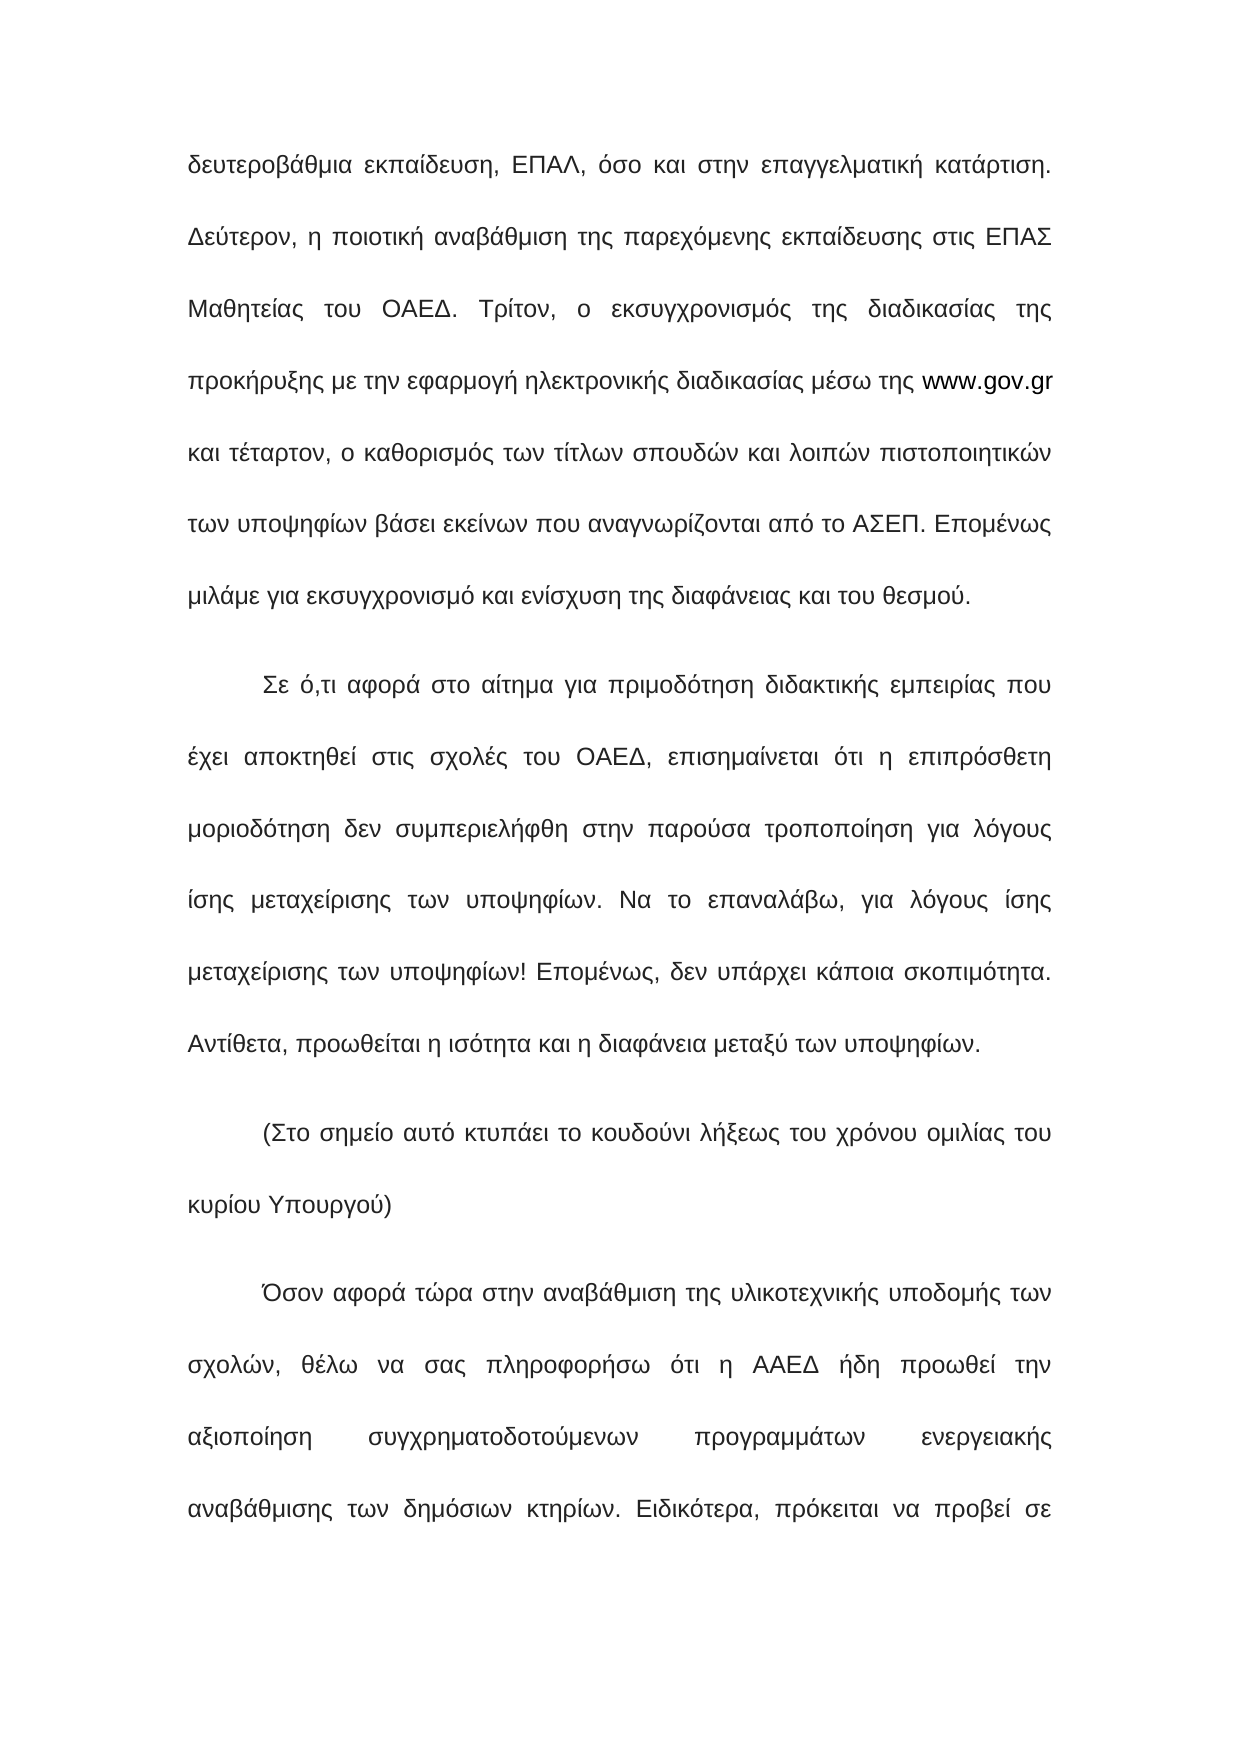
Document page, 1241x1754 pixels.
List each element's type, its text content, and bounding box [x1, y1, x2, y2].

text Σε ό,τι αφορά στο αίτημα για πριμοδότηση διδακτικής εμπειρίας που έχει αποκτηθεί στις σχολές του ΟΑΕΔ, επισημαίνεται ότι η επιπρόσθετη μοριοδότηση δεν συμπεριελήφθη στην παρούσα τροποποίηση για λόγους ίσης μεταχείρισης των υποψηφίων. Να το επαναλάβω, για λόγους ίσης μεταχείρισης των υποψηφίων! Επομένως, δεν υπάρχει κάποια σκοπιμότητα. Αντίθετα, προωθείται η ισότητα και η διαφάνεια μεταξύ των υποψηφίων. [187, 670, 1053, 1058]
text (Στο σημείο αυτό κτυπάει το κουδούνι λήξεως του χρόνου ομιλίας του κυρίου Υπουργού) [187, 1118, 1053, 1218]
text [187, 1278, 1053, 1522]
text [187, 150, 1053, 519]
